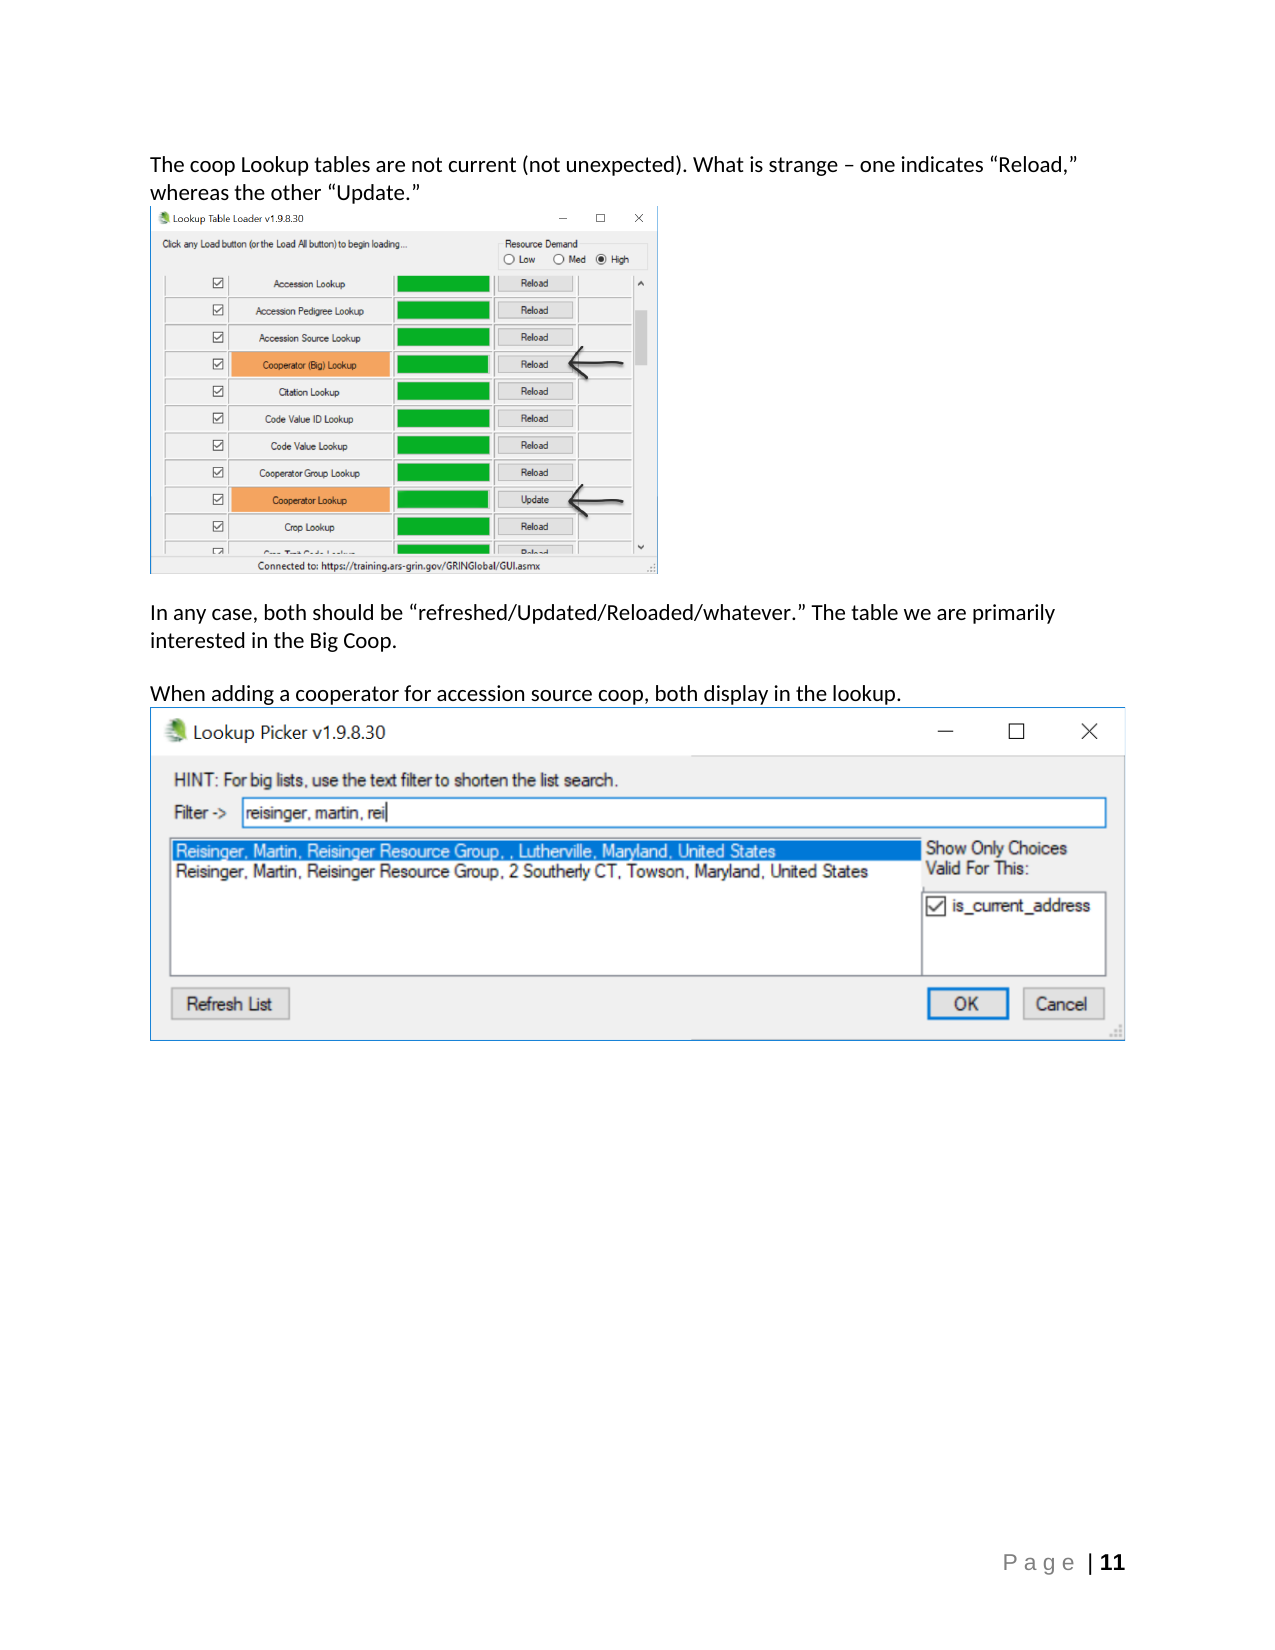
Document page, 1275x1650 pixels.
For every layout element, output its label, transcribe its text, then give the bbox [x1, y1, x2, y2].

picture [150, 206, 658, 574]
picture [150, 707, 1125, 1041]
text When adding a cooperator for accession source coop, both display in the lookup. [150, 679, 1125, 707]
text In any case, both should be “refreshed/Updated/Reloaded/whatever.” The table we are primarily interested in the Big Coop. [150, 598, 1125, 654]
